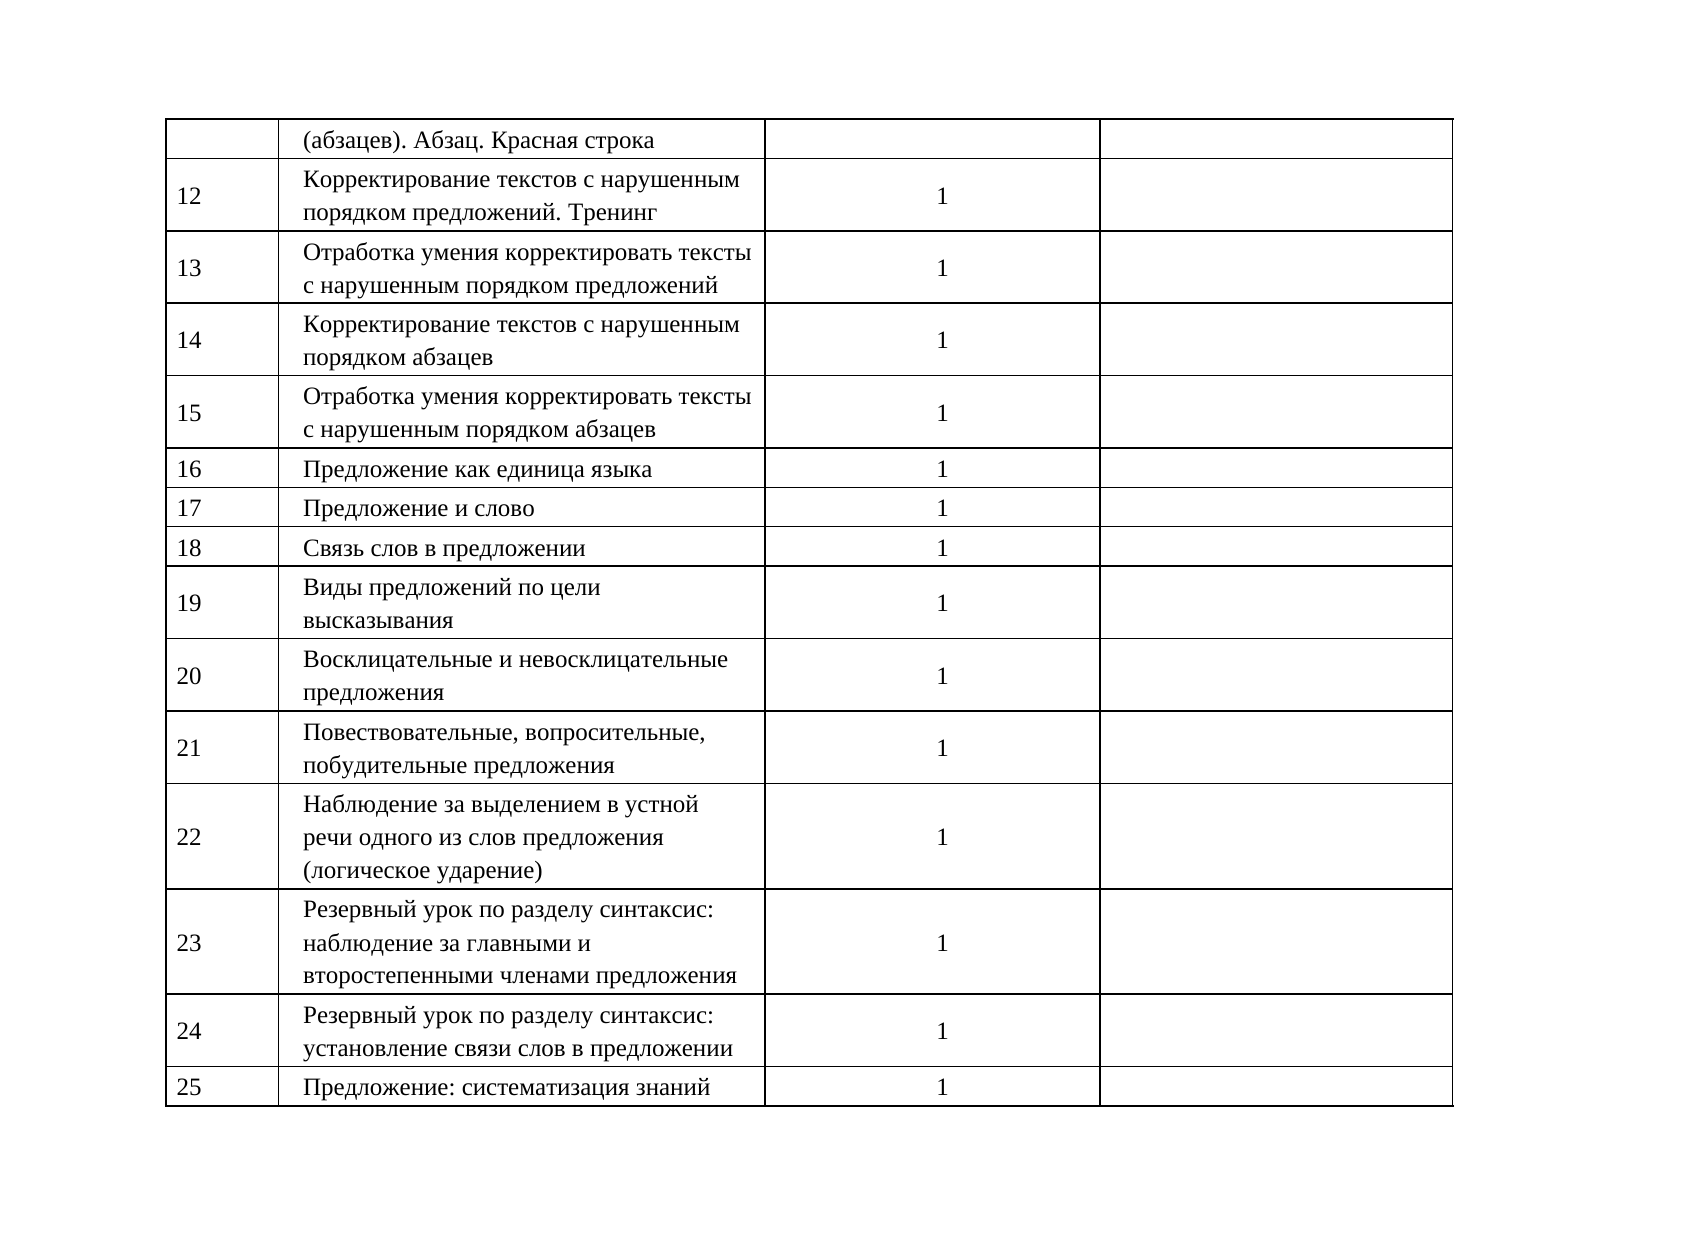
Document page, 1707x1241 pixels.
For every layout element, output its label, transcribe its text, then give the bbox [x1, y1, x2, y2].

table_cell 1 [766, 567, 1099, 638]
table_cell 21 [167, 712, 278, 782]
table_cell 11 [167, 120, 278, 157]
table_cell [1101, 567, 1452, 638]
table_cell 1 [766, 527, 1099, 565]
table_cell 1 [766, 712, 1099, 782]
table_cell 1 [766, 890, 1099, 993]
table_cell [1101, 995, 1452, 1066]
table_cell [1101, 488, 1452, 526]
table_cell 1 [766, 639, 1099, 710]
table_cell [1101, 376, 1452, 447]
table_cell 1 [766, 304, 1099, 375]
table_cell 1 [766, 784, 1099, 888]
table_cell [1101, 1067, 1452, 1105]
table_cell Резервный урок по разделу синтаксис: наблюдение за главными и второстепенными членами предложения [279, 890, 764, 993]
table_cell Корректирование текстов с нарушенным порядком абзацев [279, 304, 764, 375]
table_cell 15 [167, 376, 278, 447]
table_cell [1101, 890, 1452, 993]
table_cell Повествовательные, вопросительные, побудительные предложения [279, 712, 764, 782]
table_cell Предложение и слово [279, 488, 764, 526]
table_cell [1101, 232, 1452, 302]
table_cell [1101, 159, 1452, 230]
table_cell 18 [167, 527, 278, 565]
table_cell [1101, 304, 1452, 375]
table_cell 1 [766, 1067, 1099, 1105]
table_cell Виды предложений по цели высказывания [279, 567, 764, 638]
table_cell 23 [167, 890, 278, 993]
table_cell 24 [167, 995, 278, 1066]
table_cell 19 [167, 567, 278, 638]
table_cell [1101, 639, 1452, 710]
table_cell Предложение как единица языка [279, 449, 764, 486]
table_cell 22 [167, 784, 278, 888]
table_cell Отработка умения корректировать тексты с нарушенным порядком абзацев [279, 376, 764, 447]
table_cell 1 [766, 449, 1099, 486]
table_cell 25 [167, 1067, 278, 1105]
table_cell Наблюдение за выделением в устной речи одного из слов предложения (логическое ударение) [279, 784, 764, 888]
table_cell 13 [167, 232, 278, 302]
table_cell Предложение: систематизация знаний [279, 1067, 764, 1105]
table_cell [1101, 784, 1452, 888]
table_cell 1 [766, 120, 1099, 157]
table_cell [1101, 712, 1452, 782]
table_cell 1 [766, 488, 1099, 526]
table_cell Резервный урок по разделу синтаксис: установление связи слов в предложении [279, 995, 764, 1066]
table_cell 1 [766, 232, 1099, 302]
table_cell 14 [167, 304, 278, 375]
table_cell 20 [167, 639, 278, 710]
table_cell Восклицательные и невосклицательные предложения [279, 639, 764, 710]
table_cell [1101, 120, 1452, 157]
table_cell 16 [167, 449, 278, 486]
table_cell 1 [766, 159, 1099, 230]
table_cell Корректирование текстов с нарушенным порядком предложений. Тренинг [279, 159, 764, 230]
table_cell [279, 120, 764, 157]
table_cell 17 [167, 488, 278, 526]
table_cell 1 [766, 995, 1099, 1066]
table_cell Связь слов в предложении [279, 527, 764, 565]
table_cell [1101, 527, 1452, 565]
table_cell 1 [766, 376, 1099, 447]
table_cell Отработка умения корректировать тексты с нарушенным порядком предложений [279, 232, 764, 302]
table_cell 12 [167, 159, 278, 230]
table_cell [1101, 449, 1452, 486]
